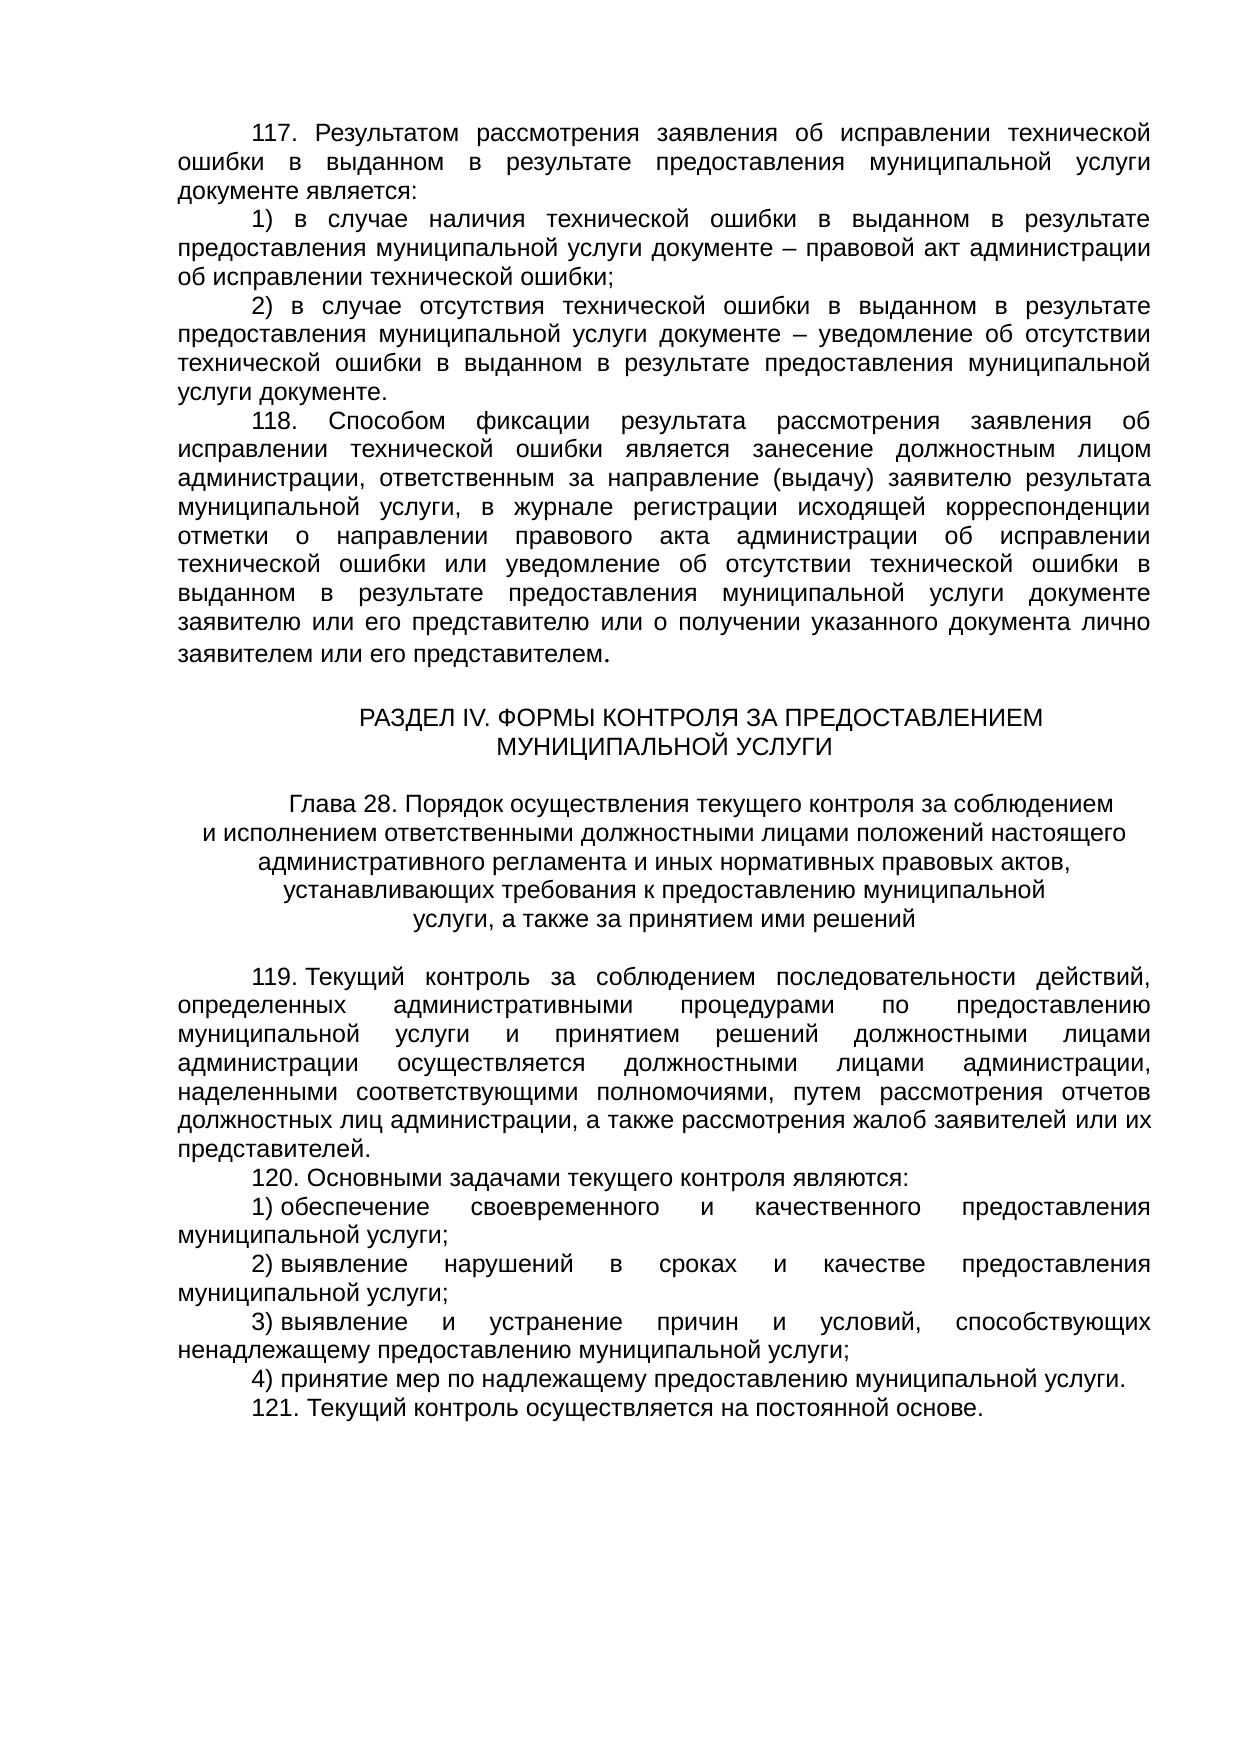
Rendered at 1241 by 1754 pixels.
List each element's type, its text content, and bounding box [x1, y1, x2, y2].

text 3) выявление и устранение причин и условий, способствующих ненадлежащему предоставлению муниципальной услуги; [177, 1306, 1152, 1364]
text 4) принятие мер по надлежащему предоставлению муниципальной услуги. [177, 1364, 1152, 1393]
text 119. Текущий контроль за соблюдением последовательности действий, определенных административными процедурами по предоставлению муниципальной услуги и принятием решений должностными лицами администрации осуществляется должностными лицами администрации, наделенными соответствующими полномочиями, путем рассмотрения отчетов должностных лиц администрации, а также рассмотрения жалоб заявителей или их представителей. [177, 961, 1152, 1163]
text Глава 28. Порядок осуществления текущего контроля за соблюдением и исполнением ответственными должностными лицами положений настоящего административного регламента и иных нормативных правовых актов, устанавливающих требования к предоставлению муниципальной [177, 789, 1152, 904]
text 117. Результатом рассмотрения заявления об исправлении технической ошибки в выданном в результате предоставления муниципальной услуги документе является: [177, 118, 1152, 204]
text 1) в случае наличия технической ошибки в выданном в результате предоставления муниципальной услуги документе – правовой акт администрации об исправлении технической ошибки; [177, 204, 1152, 291]
text 2) выявление нарушений в сроках и качестве предоставления муниципальной услуги; [177, 1249, 1152, 1306]
text РАЗДЕЛ IV. ФОРМЫ КОНТРОЛЯ ЗА ПРЕДОСТАВЛЕНИЕМ МУНИЦИПАЛЬНОЙ УСЛУГИ [177, 703, 1152, 760]
text 120. Основными задачами текущего контроля являются: [177, 1163, 1152, 1191]
text 121. Текущий контроль осуществляется на постоянной основе. [177, 1393, 1152, 1421]
text 2) в случае отсутствия технической ошибки в выданном в результате предоставления муниципальной услуги документе – уведомление об отсутствии технической ошибки в выданном в результате предоставления муниципальной услуги документе. [177, 291, 1152, 406]
text 1) обеспечение своевременного и качественного предоставления муниципальной услуги; [177, 1191, 1152, 1249]
text 118. Способом фиксации результата рассмотрения заявления об исправлении технической ошибки является занесение должностным лицом администрации, ответственным за направление (выдачу) заявителю результата муниципальной услуги, в журнале регистрации исходящей корреспонденции отметки о направлении правового акта администрации об исправлении технической ошибки или уведомление об отсутствии технической ошибки в выданном в результате предоставления муниципальной услуги документе заявителю или его представителю или о получении указанного документа лично заявителем или его представителем. [177, 406, 1152, 669]
text услуги, а также за принятием ими решений [177, 904, 1152, 933]
